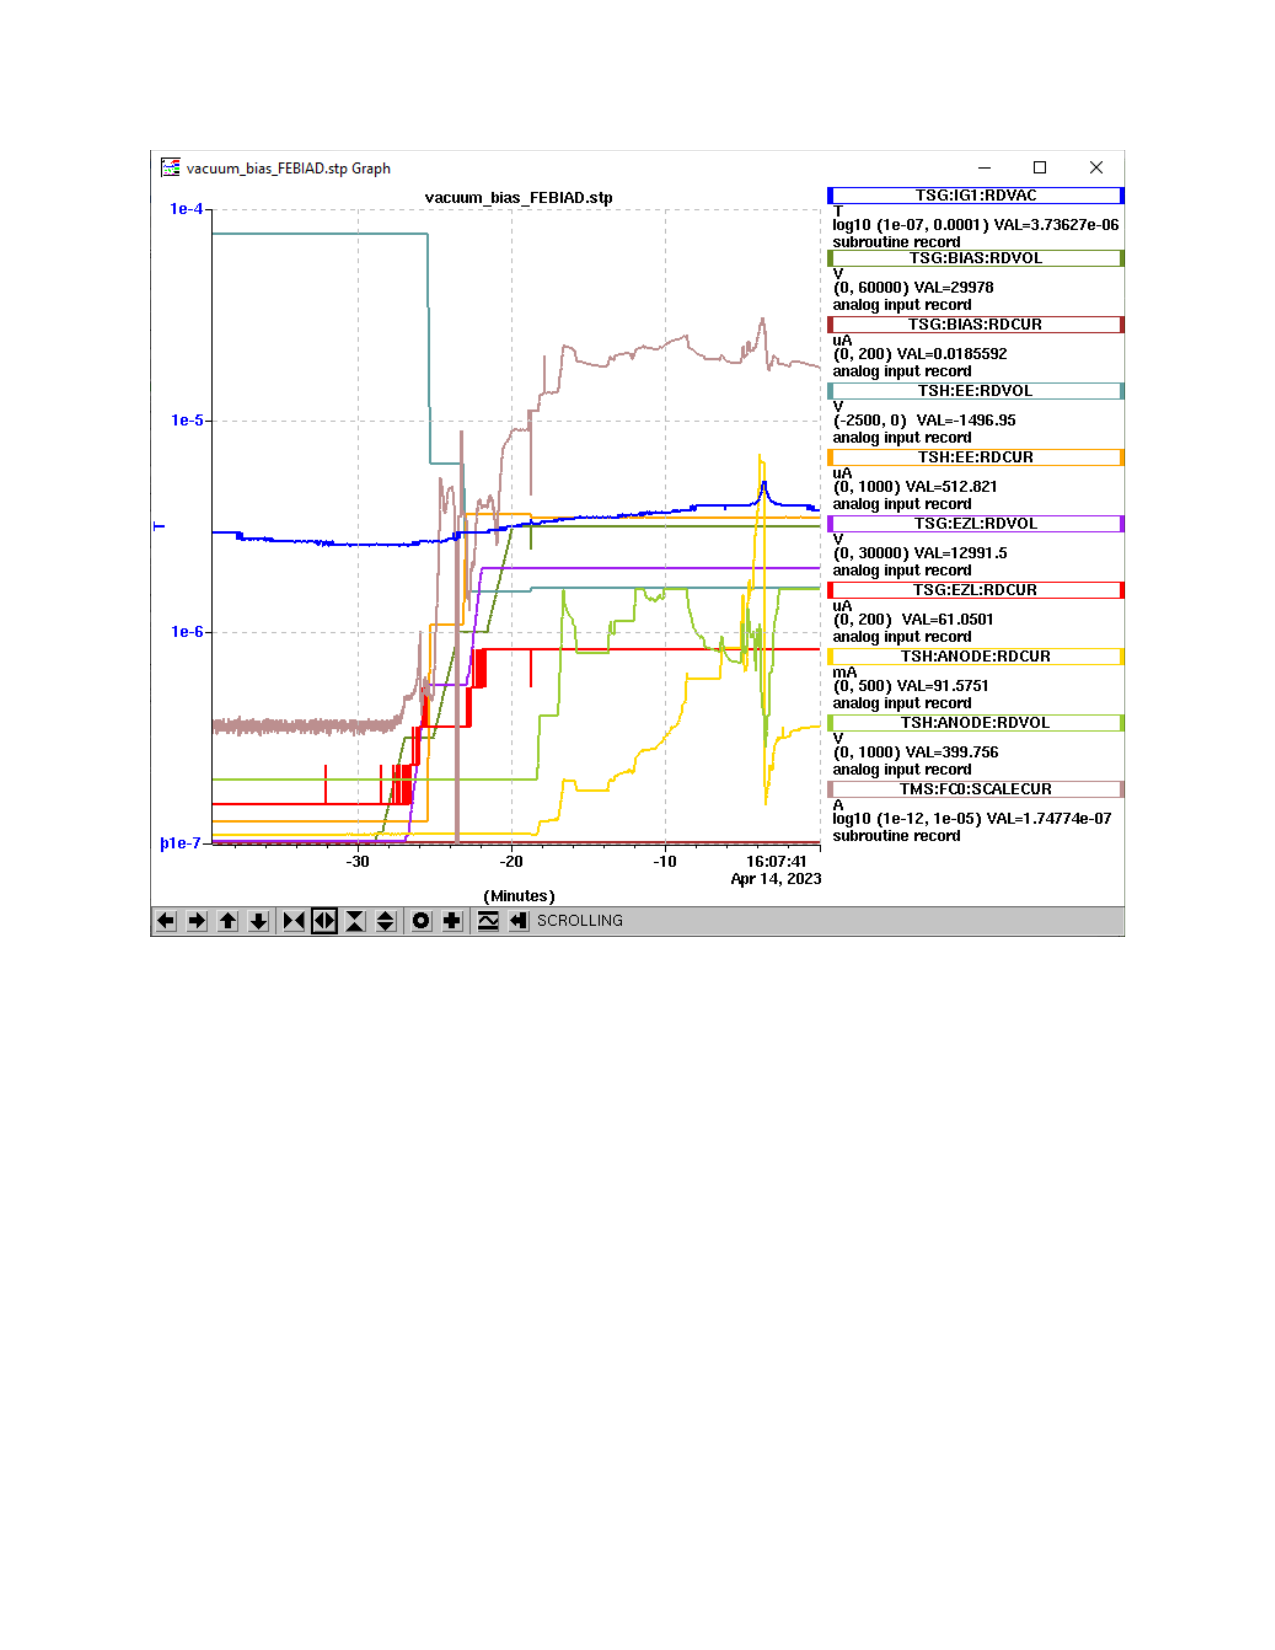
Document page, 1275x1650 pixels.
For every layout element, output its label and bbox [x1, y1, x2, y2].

picture [150, 150, 1125, 937]
